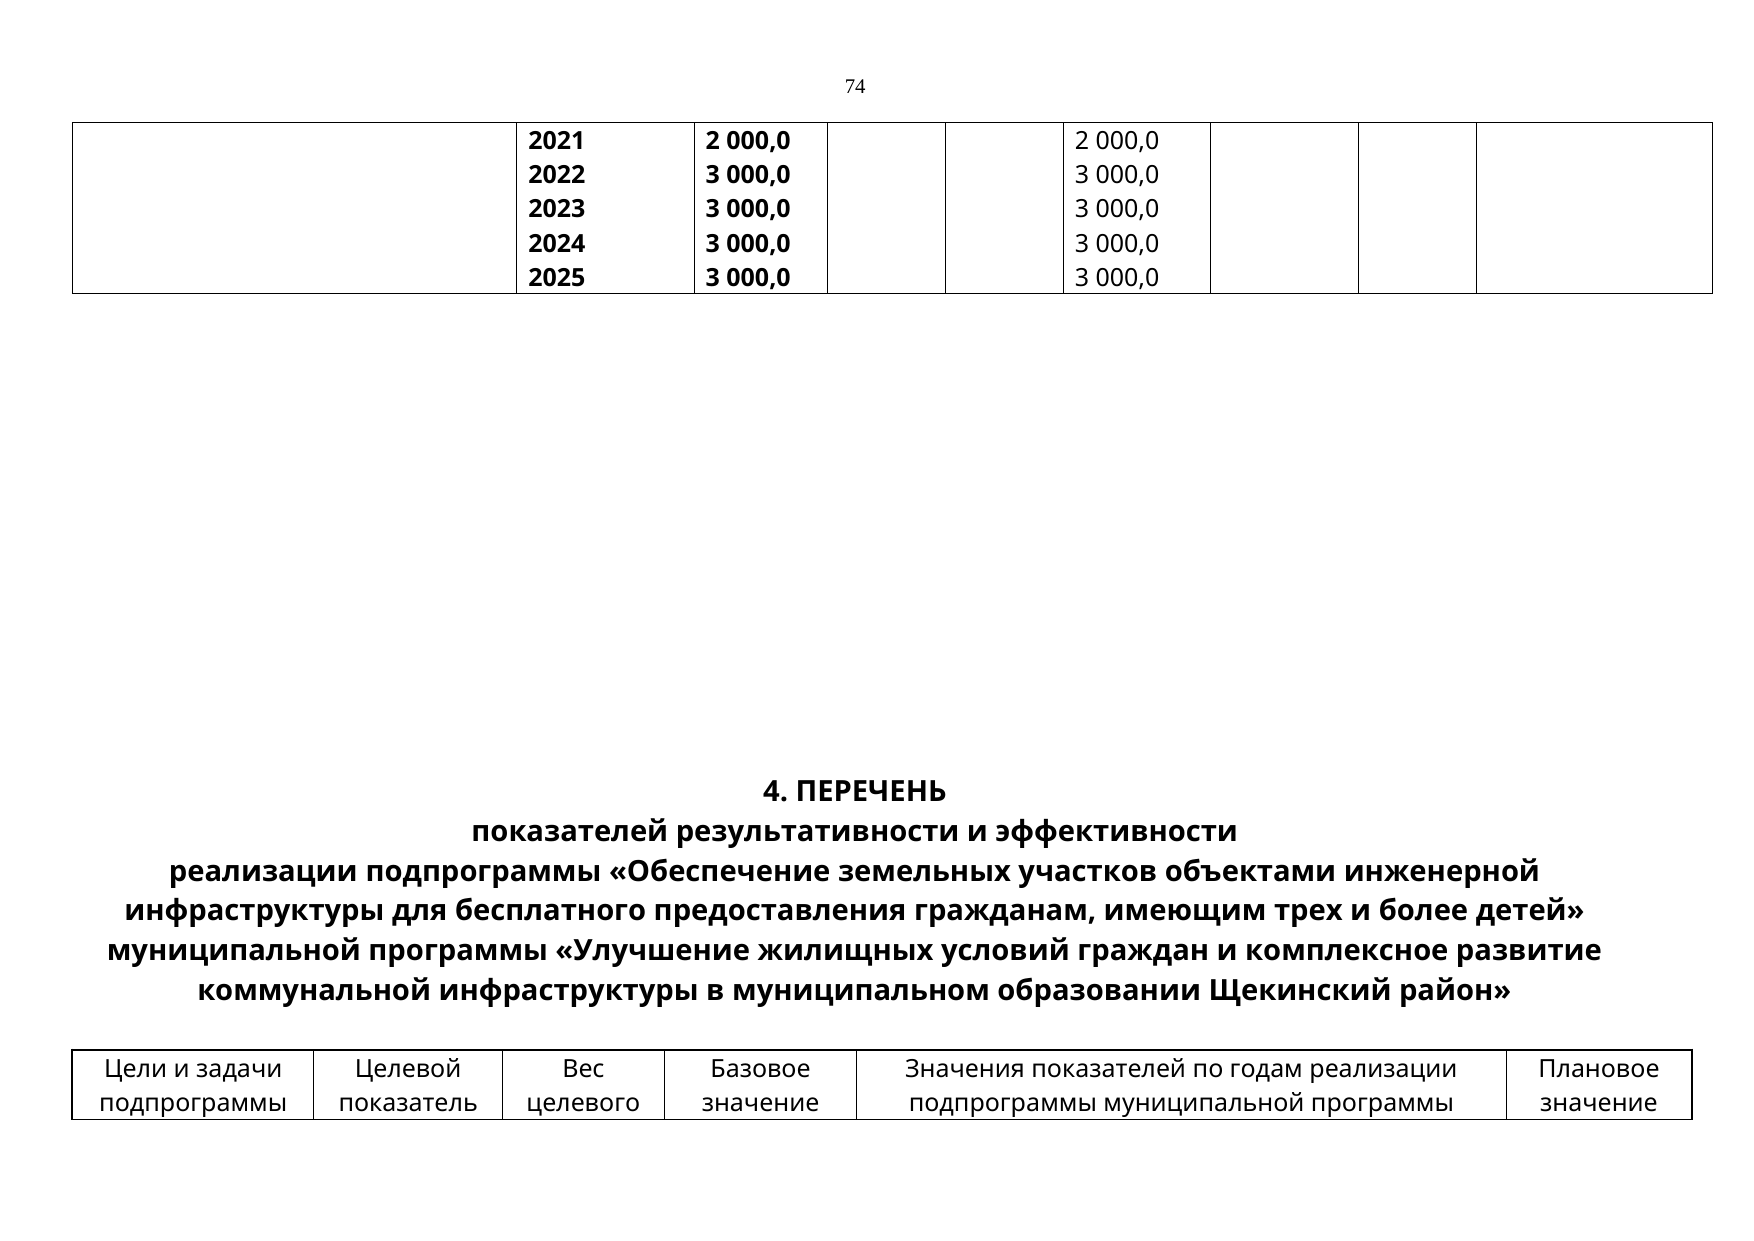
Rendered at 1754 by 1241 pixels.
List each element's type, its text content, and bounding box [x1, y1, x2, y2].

table_header Значения показателей по годам реализации подпрограммы муниципальной программы [857, 1051, 1506, 1119]
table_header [665, 1051, 856, 1119]
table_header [503, 1051, 664, 1119]
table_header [73, 1051, 313, 1119]
text показателей результативности и эффективности [74, 810, 1636, 850]
text реализации подпрограммы «Обеспечение земельных участков объектами инженерной инфраструктуры для бесплатного предоставления гражданам, имеющим трех и более детей» [74, 850, 1636, 929]
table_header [1507, 1051, 1691, 1119]
table_header Целевой показатель [314, 1051, 502, 1119]
table_cell [1359, 123, 1476, 293]
table_cell [828, 123, 945, 293]
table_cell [1064, 123, 1210, 293]
table_cell [946, 123, 1063, 293]
text 4. ПЕРЕЧЕНЬ [74, 771, 1636, 810]
text муниципальной программы «Улучшение жилищных условий граждан и комплексное развитие коммунальной инфраструктуры в муниципальном образовании Щекинский район» [74, 929, 1636, 1009]
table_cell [517, 123, 694, 293]
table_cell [695, 123, 827, 293]
table_cell [1211, 123, 1358, 293]
